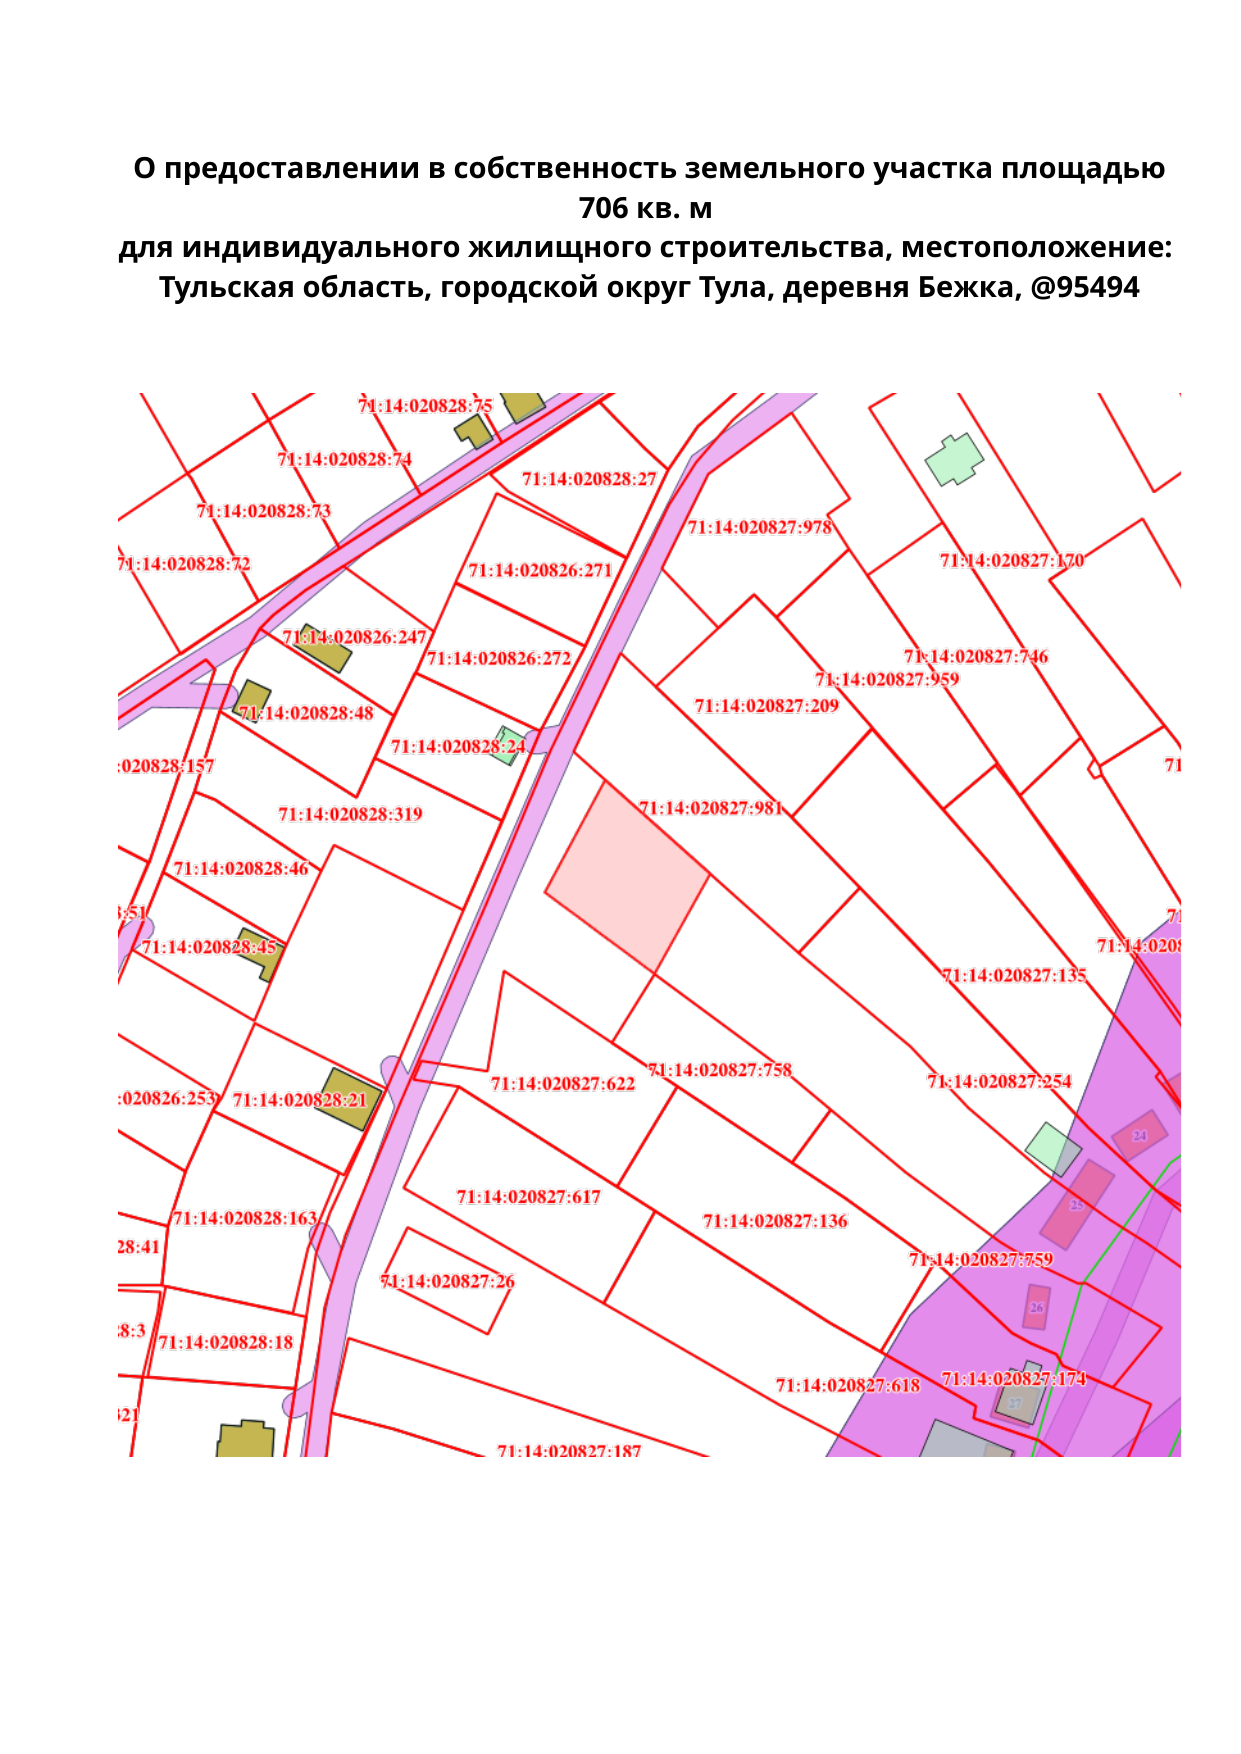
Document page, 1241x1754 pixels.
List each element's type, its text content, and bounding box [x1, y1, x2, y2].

picture [118, 393, 1182, 1457]
text О предоставлении в собственность земельного участка площадью 706 кв. м для индивидуального жилищного строительства, местоположение: Тульская область, городской округ Тула, деревня Бежка, @95494 [118, 147, 1181, 306]
